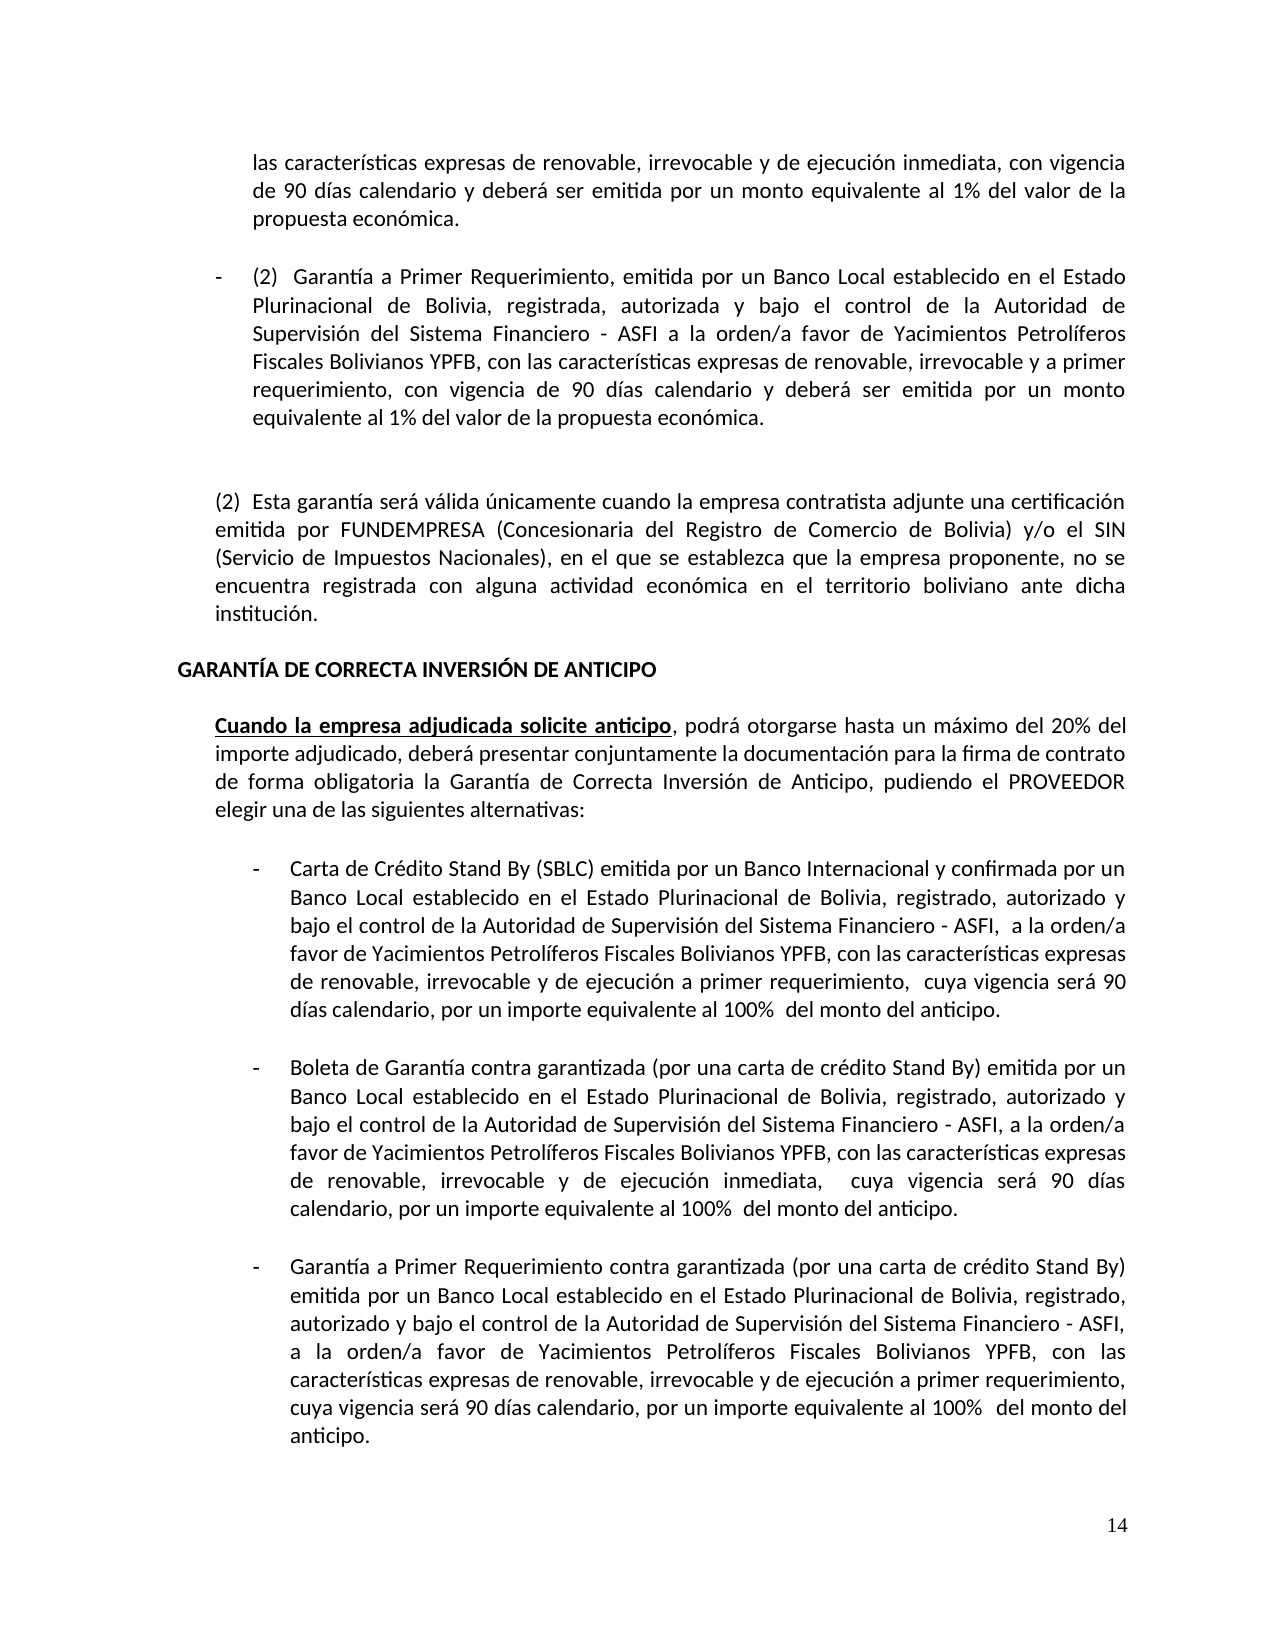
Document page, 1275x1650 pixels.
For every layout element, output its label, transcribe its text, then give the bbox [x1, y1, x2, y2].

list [215, 148, 1127, 232]
list (2) Garantía a Primer Requerimiento, emitida por un Banco Local establecido en el Estado Plurinacional de Bolivia, registrada, autorizada y bajo el control de la Autoridad de Supervisión del Sistema Financiero - ASFI a la orden/a favor de Yacimientos Petrolíferos Fiscales Bolivianos YPFB, con las características expresas de renovable, irrevocable y a primer requerimiento, con vigencia de 90 días calendario y deberá ser emitida por un monto equivalente al 1% del valor de la propuesta económica. [215, 260, 1127, 431]
list Carta de Crédito Stand By (SBLC) emitida por un Banco Internacional y confirmada por un Banco Local establecido en el Estado Plurinacional de Bolivia, registrado, autorizado y bajo el control de la Autoridad de Supervisión del Sistema Financiero - ASFI, a la orden/a favor de Yacimientos Petrolíferos Fiscales Bolivianos YPFB, con las características expresas de renovable, irrevocable y de ejecución a primer requerimiento, cuya vigencia será 90 días calendario, por un importe equivalente al 100% del monto del anticipo. [252, 851, 1127, 1023]
list Garantía a Primer Requerimiento contra garantizada (por una carta de crédito Stand By) emitida por un Banco Local establecido en el Estado Plurinacional de Bolivia, registrado, autorizado y bajo el control de la Autoridad de Supervisión del Sistema Financiero - ASFI, a la orden/a favor de Yacimientos Petrolíferos Fiscales Bolivianos YPFB, con las características expresas de renovable, irrevocable y de ejecución a primer requerimiento, cuya vigencia será 90 días calendario, por un importe equivalente al 100% del monto del anticipo. [252, 1250, 1127, 1449]
list Boleta de Garantía contra garantizada (por una carta de crédito Stand By) emitida por un Banco Local establecido en el Estado Plurinacional de Bolivia, registrado, autorizado y bajo el control de la Autoridad de Supervisión del Sistema Financiero - ASFI, a la orden/a favor de Yacimientos Petrolíferos Fiscales Bolivianos YPFB, con las características expresas de renovable, irrevocable y de ejecución inmediata, cuya vigencia será 90 días calendario, por un importe equivalente al 100% del monto del anticipo. [252, 1051, 1127, 1222]
list GARANTÍA DE CORRECTA INVERSIÓN DE ANTICIPO [177, 655, 1127, 683]
text (2) Esta garantía será válida únicamente cuando la empresa contratista adjunte una certificación emitida por FUNDEMPRESA (Concesionaria del Registro de Comercio de Bolivia) y/o el SIN (Servicio de Impuestos Nacionales), en el que se establezca que la empresa proponente, no se encuentra registrada con alguna actividad económica en el territorio boliviano ante dicha institución. [215, 487, 1127, 627]
text Cuando la empresa adjudicada solicite anticipo, podrá otorgarse hasta un máximo del 20% del importe adjudicado, deberá presentar conjuntamente la documentación para la firma de contrato de forma obligatoria la Garantía de Correcta Inversión de Anticipo, pudiendo el PROVEEDOR elegir una de las siguientes alternativas: [215, 711, 1127, 823]
